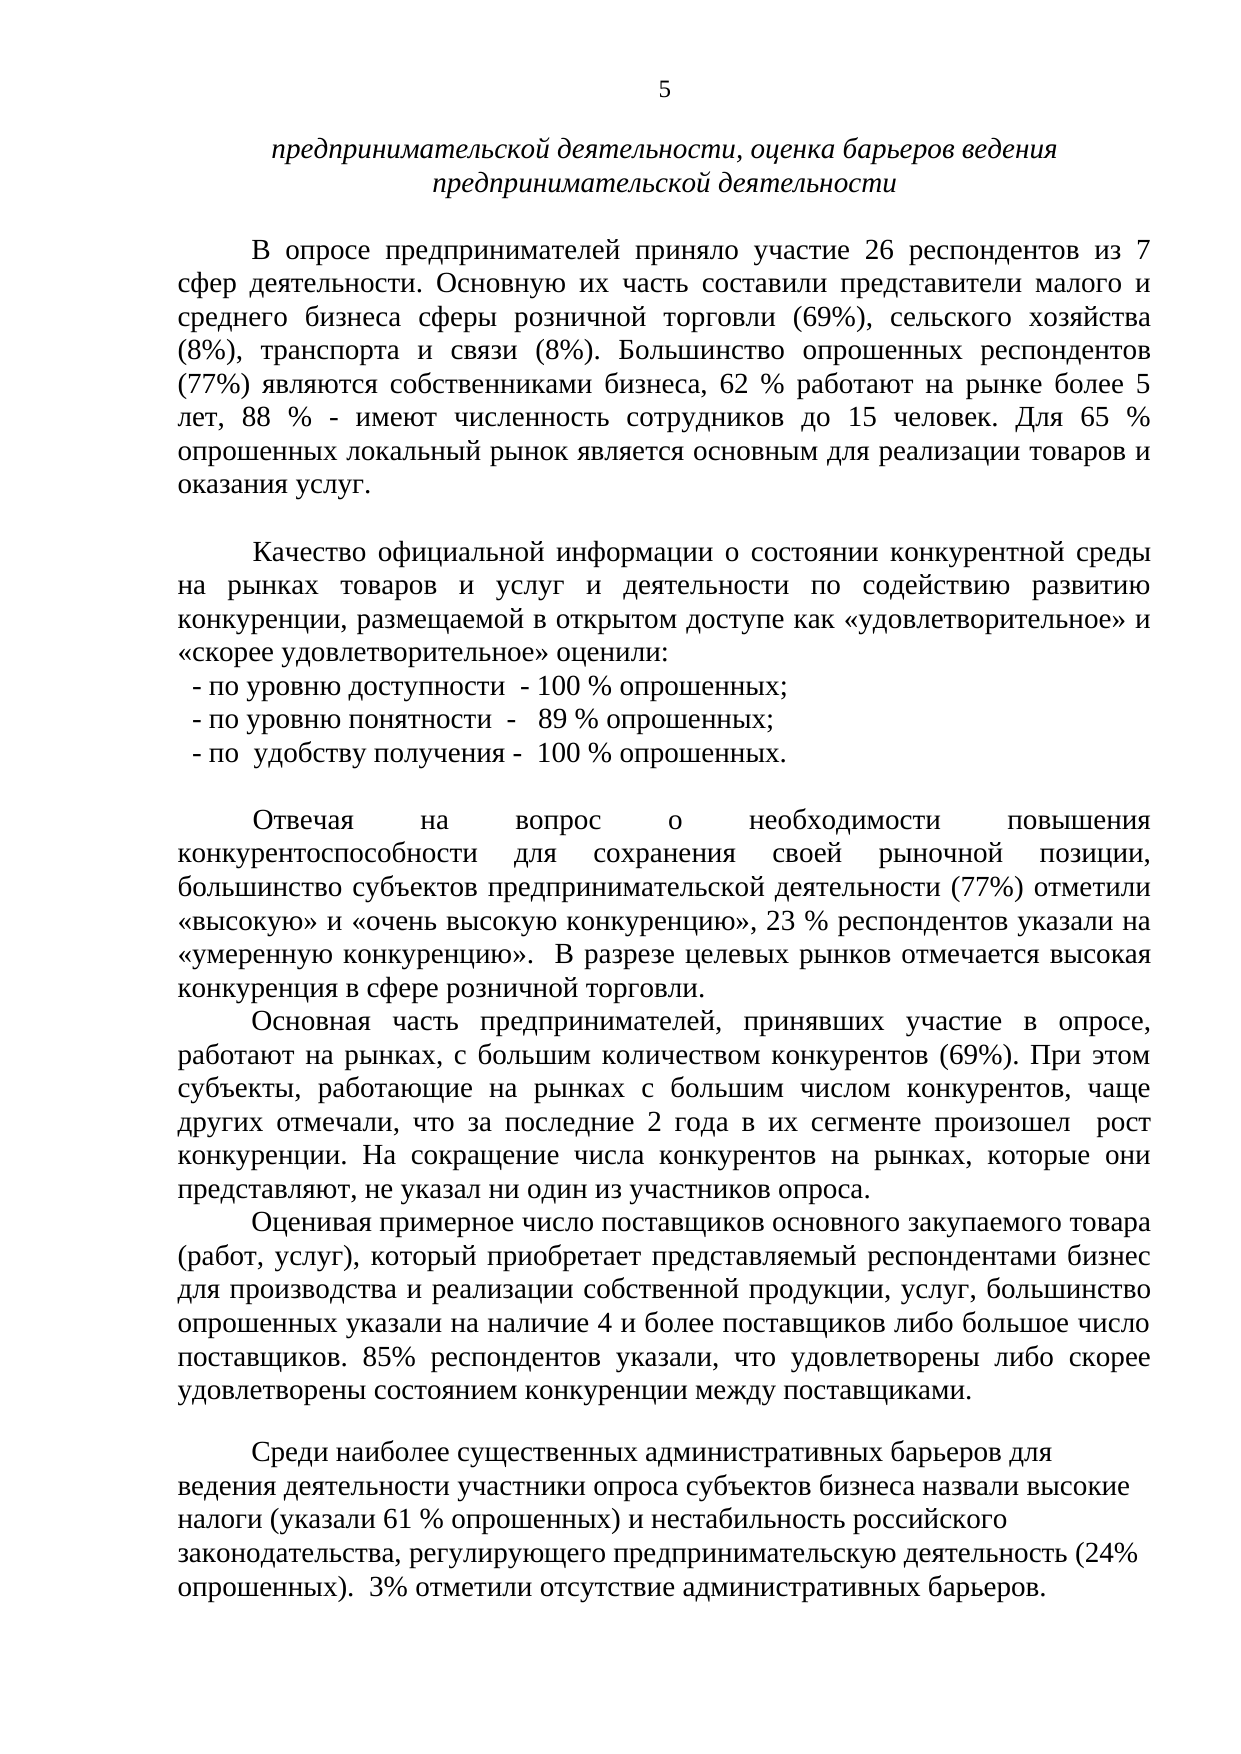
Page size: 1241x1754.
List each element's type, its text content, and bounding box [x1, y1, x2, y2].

text предпринимательской деятельности [177, 165, 1152, 198]
text Отвечая на вопрос о необходимости повышения конкурентоспособности для сохранения своей рыночной позиции, большинство субъектов предпринимательской деятельности (77%) отметили «высокую» и «очень высокую конкуренцию», 23 % респондентов указали на «умеренную конкуренцию». В разрезе целевых рынков отмечается высокая конкуренция в сфере розничной торговли. [177, 802, 1152, 1003]
text - по удобству получения - 100 % опрошенных. [177, 735, 1152, 768]
text Качество официальной информации о состоянии конкурентной среды на рынках товаров и услуг и деятельности по содействию развитию конкуренции, размещаемой в открытом доступе как «удовлетворительное» и «скорее удовлетворительное» оценили: [177, 534, 1152, 668]
text В опросе предпринимателей приняло участие 26 респондентов из 7 сфер деятельности. Основную их часть составили представители малого и среднего бизнеса сферы розничной торговли (69%), сельского хозяйства (8%), транспорта и связи (8%). Большинство опрошенных респондентов (77%) являются собственниками бизнеса, 62 % работают на рынке более 5 лет, 88 % - имеют численность сотрудников до 15 человек. Для 65 % опрошенных локальный рынок является основным для реализации товаров и оказания услуг. [177, 232, 1152, 500]
text - по уровню понятности - 89 % опрошенных; [177, 701, 1152, 735]
text Оценивая примерное число поставщиков основного закупаемого товара (работ, услуг), который приобретает представляемый респондентами бизнес для производства и реализации собственной продукции, услуг, большинство опрошенных указали на наличие 4 и более поставщиков либо большое число поставщиков. 85% респондентов указали, что удовлетворены либо скорее удовлетворены состоянием конкуренции между поставщиками. [177, 1204, 1152, 1406]
text Основная часть предпринимателей, принявших участие в опросе, работают на рынках, с большим количеством конкурентов (69%). При этом субъекты, работающие на рынках с большим числом конкурентов, чаще других отмечали, что за последние 2 года в их сегменте произошел рост конкуренции. На сокращение числа конкурентов на рынках, которые они представляют, не указал ни один из участников опроса. [177, 1003, 1152, 1204]
text - по уровню доступности - 100 % опрошенных; [177, 668, 1152, 701]
text Среди наиболее существенных административных барьеров для ведения деятельности участники опроса субъектов бизнеса назвали высокие налоги (указали 61 % опрошенных) и нестабильность российского законодательства, регулирующего предпринимательскую деятельность (24% опрошенных). 3% отметили отсутствие административных барьеров. [177, 1434, 1152, 1602]
text предпринимательской деятельности, оценка барьеров ведения [177, 131, 1152, 165]
